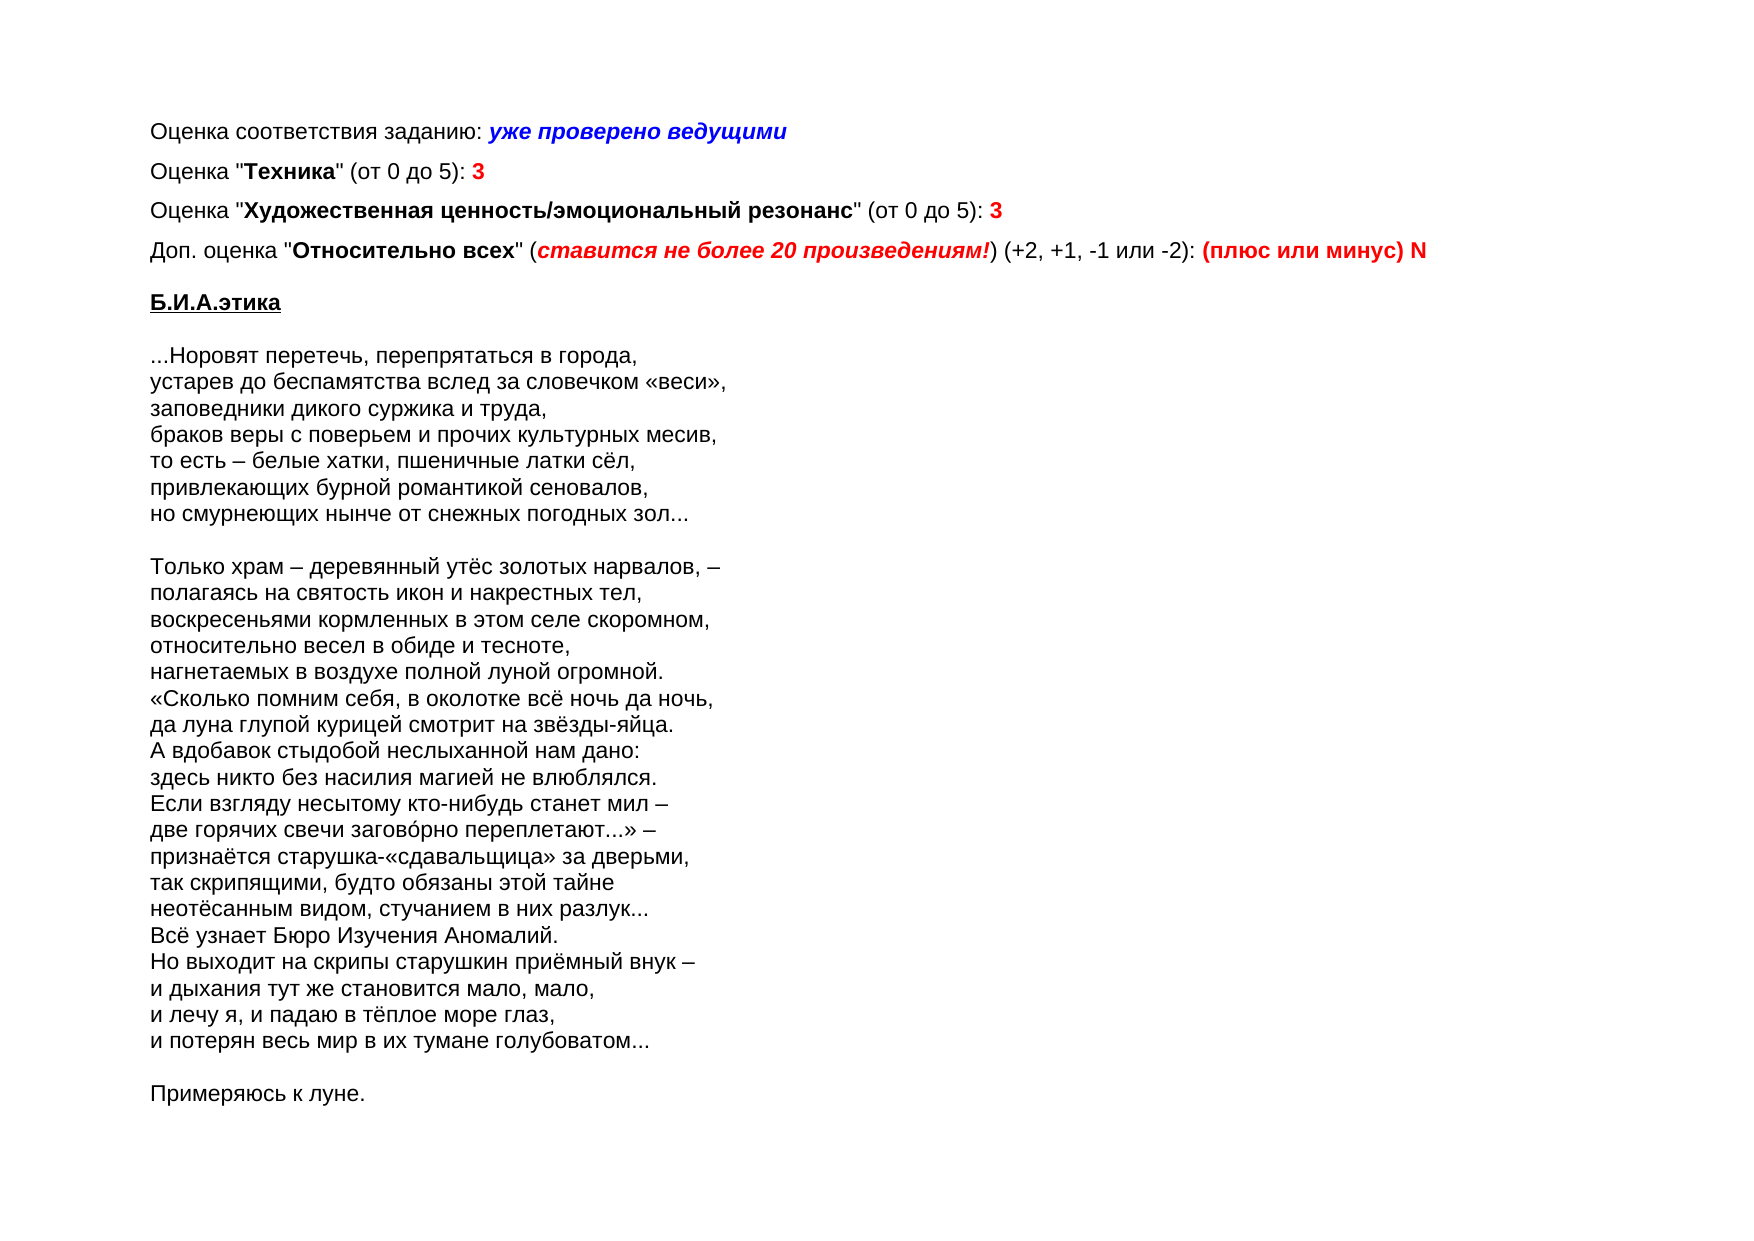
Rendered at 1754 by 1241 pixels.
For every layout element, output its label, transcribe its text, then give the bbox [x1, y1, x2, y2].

text заповедники дикого суржика и труда, [150, 395, 1604, 421]
text привлекающих бурной романтикой сеновалов, [150, 474, 1604, 500]
text Если взгляду несытому кто-нибудь станет мил – [150, 790, 1604, 816]
text браков веры с поверьем и прочих культурных месив, [150, 421, 1604, 447]
text Доп. оценка "Относительно всех" (ставится не более 20 произведениям!) (+2, +1, -1 или -2): (плюс или минус) N [150, 237, 1604, 263]
text устарев до беспамятства вслед за словечком «веси», [150, 368, 1604, 395]
text Примеряюсь к луне. [150, 1080, 1604, 1106]
text да луна глупой курицей смотрит на звёзды-яйца. [150, 711, 1604, 737]
text две горячих свечи загово́рно переплетают...» – [150, 816, 1604, 843]
text признаётся старушка-«сдавальщица» за дверьми, [150, 843, 1604, 869]
text но смурнеющих нынче от снежных погодных зол... [150, 500, 1604, 526]
text и дыхания тут же становится мало, мало, [150, 974, 1604, 1001]
text относительно весел в обиде и тесноте, [150, 632, 1604, 658]
text Только храм – деревянный утёс золотых нарвалов, – [150, 553, 1604, 579]
text Оценка "Художественная ценность/эмоциональный резонанс" (от 0 до 5): 3 [150, 197, 1604, 223]
text воскресеньями кормленных в этом селе скоромном, [150, 606, 1604, 632]
text то есть – белые хатки, пшеничные латки сёл, [150, 447, 1604, 474]
text так скрипящими, будто обязаны этой тайне [150, 869, 1604, 895]
text «Сколько помним себя, в околотке всё ночь да ночь, [150, 684, 1604, 711]
text полагаясь на святость икон и накрестных тел, [150, 579, 1604, 606]
text и потерян весь мир в их тумане голубоватом... [150, 1027, 1604, 1053]
text А вдобавок стыдобой неслыханной нам дано: [150, 737, 1604, 764]
text ...Норовят перетечь, перепрятаться в города, [150, 342, 1604, 368]
text Оценка "Техника" (от 0 до 5): 3 [150, 158, 1604, 184]
text Но выходит на скрипы старушкин приёмный внук – [150, 948, 1604, 974]
text нагнетаемых в воздухе полной луной огромной. [150, 658, 1604, 684]
text здесь никто без насилия магией не влюблялся. [150, 764, 1604, 790]
text и лечу я, и падаю в тёплое море глаз, [150, 1001, 1604, 1027]
text Оценка соответствия заданию: уже проверено ведущими [150, 118, 1604, 144]
text Всё узнает Бюро Изучения Аномалий. [150, 922, 1604, 948]
text Б.И.А.этика [150, 289, 1604, 316]
text неотёсанным видом, стучанием в них разлук... [150, 895, 1604, 922]
